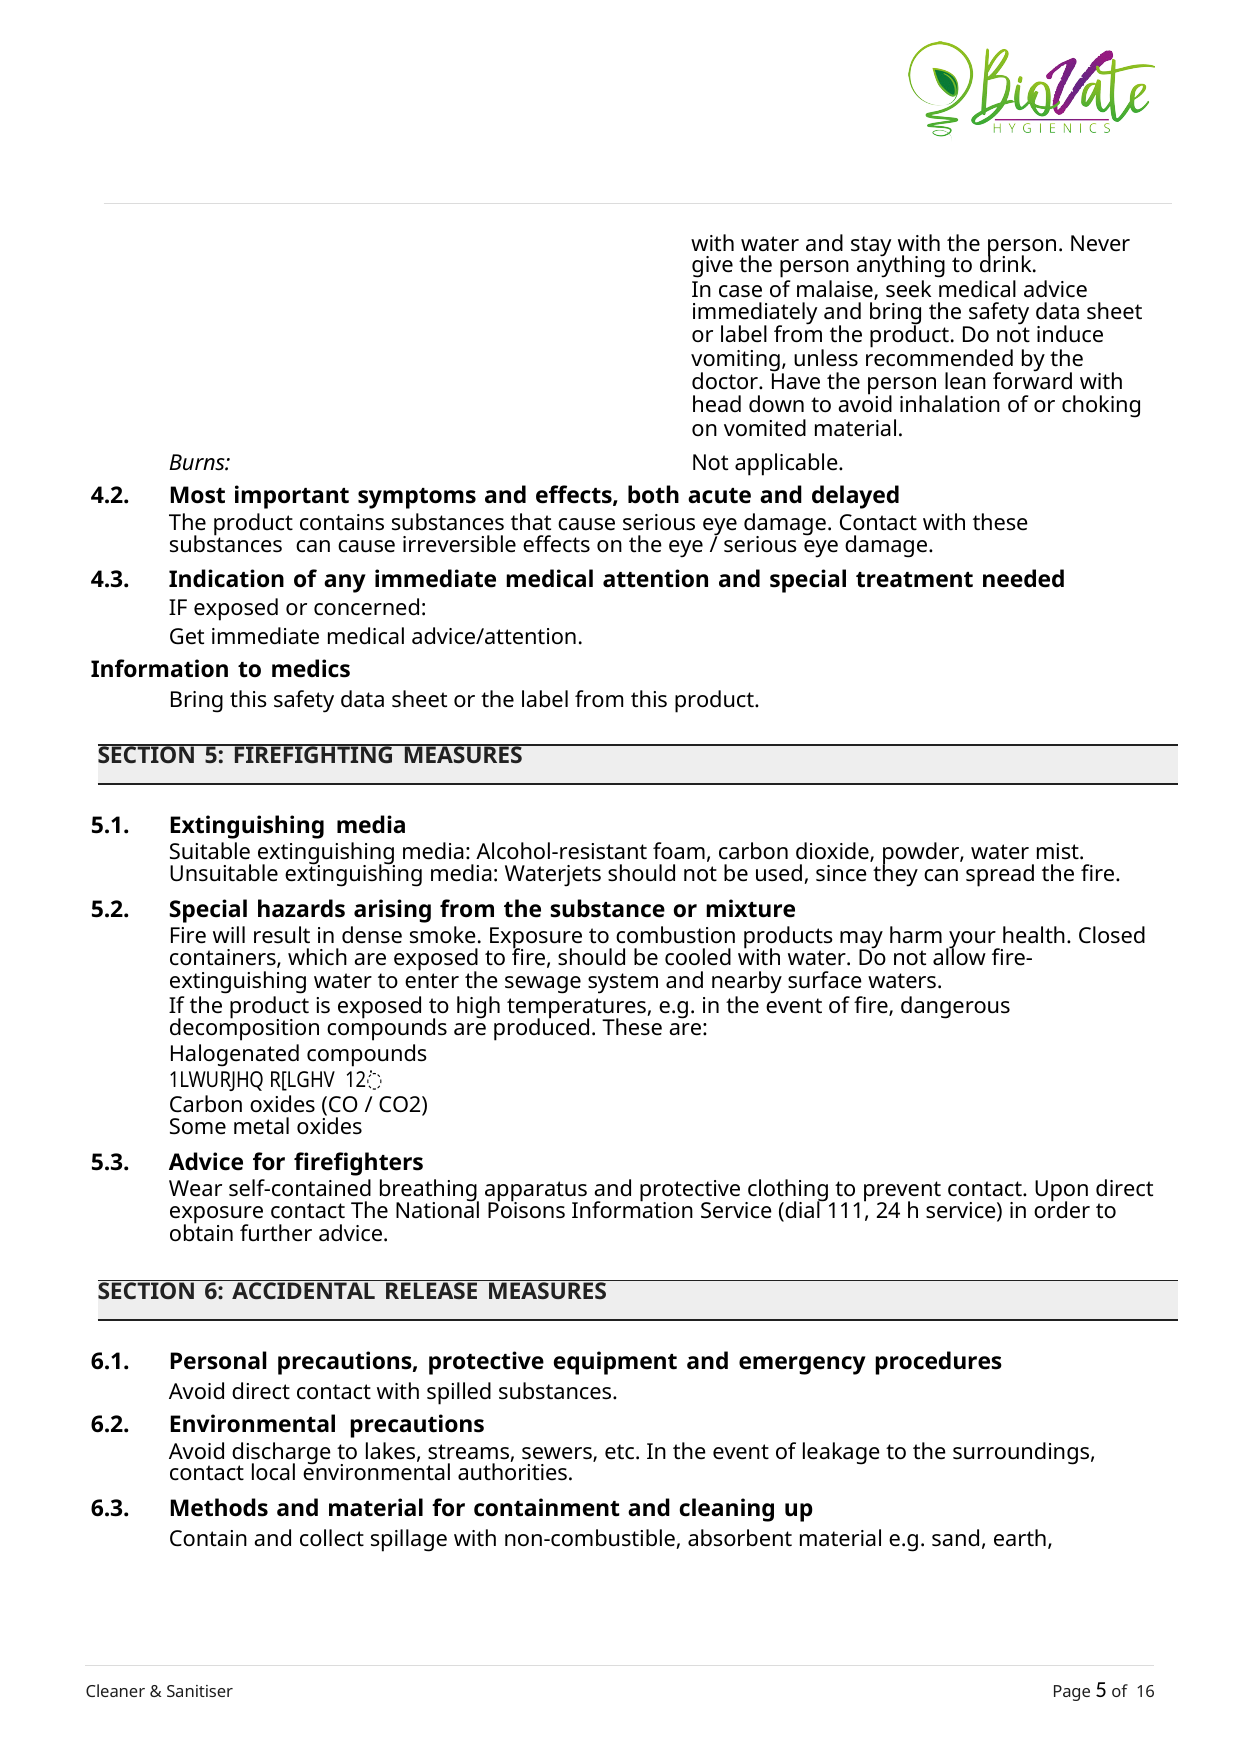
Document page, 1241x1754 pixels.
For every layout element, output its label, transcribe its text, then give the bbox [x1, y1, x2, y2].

subtitle Special hazards arising from the substance or mixture [91, 892, 1173, 923]
subtitle Most important symptoms and effects, both acute and delayed [91, 479, 1173, 510]
subtitle Methods and material for containment and cleaning up [91, 1492, 1173, 1523]
text Halogenated compounds [169, 1042, 1173, 1066]
text Burns: Not applicable. [169, 446, 1125, 476]
subtitle Advice for firefighters [91, 1145, 1173, 1176]
text Bring this safety data sheet or the label from this product. [169, 684, 1173, 714]
text IF exposed or concerned: [169, 594, 1173, 620]
text with water and stay with the person. Never give the person anything to drink. [691, 232, 1148, 279]
subtitle Personal precautions, protective equipment and emergency procedures [91, 1344, 1173, 1375]
text Avoid discharge to lakes, streams, sewers, etc. In the event of leakage to the surroundings, contact local environmental authorities. [169, 1441, 1148, 1487]
text Suitable extinguishing media: Alcohol-resistant foam, carbon dioxide, powder, water mist. Unsuitable extinguishing media: Waterjets should not be used, since they can spread the fire. [169, 841, 1148, 888]
text Avoid direct contact with spilled substances. [169, 1375, 1173, 1405]
subtitle Extinguishing media [91, 808, 1173, 839]
text Get immediate medical advice/attention. [169, 620, 1173, 650]
text Contain and collect spillage with non-combustible, absorbent material e.g. sand, earth, [169, 1523, 1173, 1553]
text Wear self-contained breathing apparatus and protective clothing to prevent contact. Upon direct exposure contact The National Poisons Information Service (dial 111, 24 h service) in order to obtain further advice. [169, 1178, 1159, 1248]
text Carbon oxides (CO / CO2) Some metal oxides [169, 1094, 481, 1141]
text The product contains substances that cause serious eye damage. Contact with these substances can cause irreversible effects on the eye / serious eye damage. [169, 512, 1148, 558]
text Fire will result in dense smoke. Exposure to combustion products may harm your health. Closed containers, which are exposed to fire, should be cooled with water. Do not allow fire- extinguishing water to enter the sewage system and nearby surface waters. [169, 925, 1148, 995]
subtitle Environmental precautions [91, 1408, 1173, 1439]
subtitle Indication of any immediate medical attention and special treatment needed [91, 563, 1173, 594]
text 1LWURJHQ R[LGHV 12߭ [169, 1066, 1173, 1092]
picture [908, 41, 1155, 142]
text If the product is exposed to high temperatures, e.g. in the event of fire, dangerous decomposition compounds are produced. These are: [169, 995, 1148, 1042]
text In case of malaise, seek medical advice immediately and bring the safety data sheet or label from the product. Do not induce vomiting, unless recommended by the doctor. Have the person lean forward with head down to avoid inhalation of or choking on vomited material. [691, 279, 1148, 442]
subtitle Information to medics [91, 653, 1173, 684]
